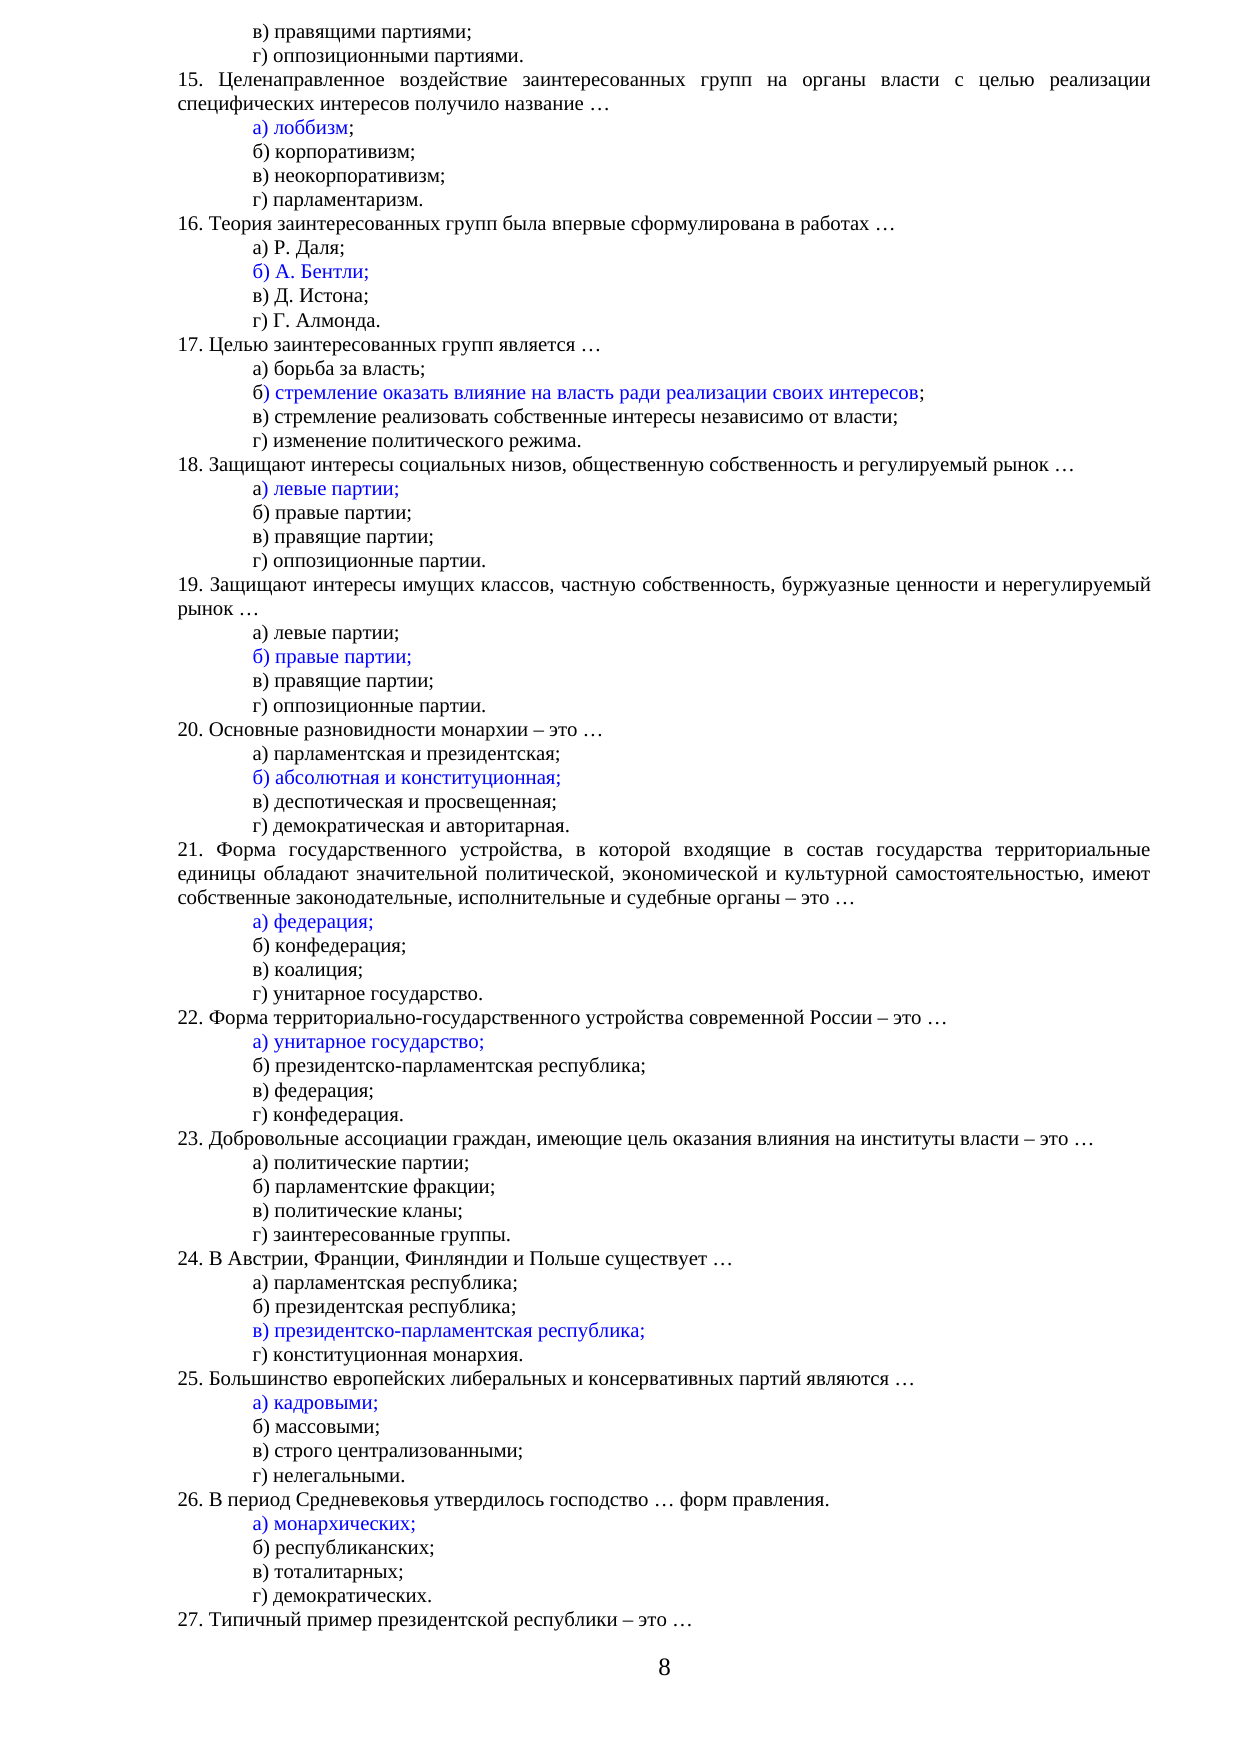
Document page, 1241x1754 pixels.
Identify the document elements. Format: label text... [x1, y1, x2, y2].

text б) А. Бентли; [177, 259, 1152, 283]
text б) абсолютная и конституционная; [177, 765, 1152, 789]
text б) президентская республика; [177, 1294, 1152, 1318]
text в) строго централизованными; [177, 1438, 1152, 1462]
text в) тоталитарных; [177, 1559, 1152, 1583]
text а) лоббизм; [177, 115, 1152, 139]
text в) стремление реализовать собственные интересы независимо от власти; [177, 404, 1152, 428]
text г) парламентаризм. [177, 187, 1152, 211]
text б) стремление оказать влияние на власть ради реализации своих интересов; [177, 380, 1152, 404]
text г) конституционная монархия. [177, 1342, 1152, 1366]
text г) нелегальными. [177, 1462, 1152, 1487]
text г) оппозиционные партии. [177, 692, 1152, 717]
text а) унитарное государство; [177, 1029, 1152, 1053]
text б) парламентские фракции; [177, 1174, 1152, 1198]
text а) парламентская республика; [177, 1270, 1152, 1294]
text а) левые партии; [177, 476, 1152, 500]
text 17. Целью заинтересованных групп является … [177, 332, 1152, 356]
text в) коалиция; [177, 957, 1152, 981]
text б) президентско-парламентская республика; [177, 1053, 1152, 1077]
text в) правящие партии; [177, 668, 1152, 692]
text б) правые партии; [177, 500, 1152, 524]
text 24. В Австрии, Франции, Финляндии и Польше существует … [177, 1246, 1152, 1270]
text 20. Основные разновидности монархии – это … [177, 717, 1152, 741]
text 16. Теория заинтересованных групп была впервые сформулирована в работах … [177, 211, 1152, 235]
text 19. Защищают интересы имущих классов, частную собственность, буржуазные ценности и нерегулируемый рынок … [177, 572, 1152, 620]
text а) федерация; [177, 909, 1152, 933]
text г) оппозиционные партии. [177, 548, 1152, 572]
text г) демократических. [177, 1583, 1152, 1607]
text г) изменение политического режима. [177, 428, 1152, 452]
text в) политические кланы; [177, 1198, 1152, 1222]
text г) Г. Алмонда. [177, 307, 1152, 332]
text в) федерация; [177, 1077, 1152, 1102]
text а) левые партии; [177, 620, 1152, 644]
text а) Р. Даля; [177, 235, 1152, 259]
text б) республиканских; [177, 1535, 1152, 1559]
text г) конфедерация. [177, 1102, 1152, 1126]
text 23. Добровольные ассоциации граждан, имеющие цель оказания влияния на институты власти – это … [177, 1126, 1152, 1150]
text г) унитарное государство. [177, 981, 1152, 1005]
text б) массовыми; [177, 1414, 1152, 1438]
text 21. Форма государственного устройства, в которой входящие в состав государства территориальные единицы обладают значительной политической, экономической и культурной самостоятельностью, имеют собственные законодательные, исполнительные и судебные органы – это … [177, 837, 1152, 909]
text г) заинтересованные группы. [177, 1222, 1152, 1246]
text в) Д. Истона; [177, 283, 1152, 307]
text 27. Типичный пример президентской республики – это … [177, 1607, 1152, 1631]
text 18. Защищают интересы социальных низов, общественную собственность и регулируемый рынок … [177, 452, 1152, 476]
text а) борьба за власть; [177, 356, 1152, 380]
text в) президентско-парламентская республика; [177, 1318, 1152, 1342]
text 22. Форма территориально-государственного устройства современной России – это … [177, 1005, 1152, 1029]
text в) правящими партиями; [177, 19, 1152, 43]
text б) правые партии; [177, 644, 1152, 668]
text а) кадровыми; [177, 1390, 1152, 1414]
text г) демократическая и авторитарная. [177, 813, 1152, 837]
text 15. Целенаправленное воздействие заинтересованных групп на органы власти с целью реализации специфических интересов получило название … [177, 67, 1152, 115]
text в) деспотическая и просвещенная; [177, 789, 1152, 813]
text в) правящие партии; [177, 524, 1152, 548]
text б) корпоративизм; [177, 139, 1152, 163]
text а) парламентская и президентская; [177, 741, 1152, 765]
text г) оппозиционными партиями. [177, 43, 1152, 67]
text 26. В период Средневековья утвердилось господство … форм правления. [177, 1487, 1152, 1511]
text в) неокорпоративизм; [177, 163, 1152, 187]
text а) политические партии; [177, 1150, 1152, 1174]
text а) монархических; [177, 1511, 1152, 1535]
text б) конфедерация; [177, 933, 1152, 957]
text 25. Большинство европейских либеральных и консервативных партий являются … [177, 1366, 1152, 1390]
